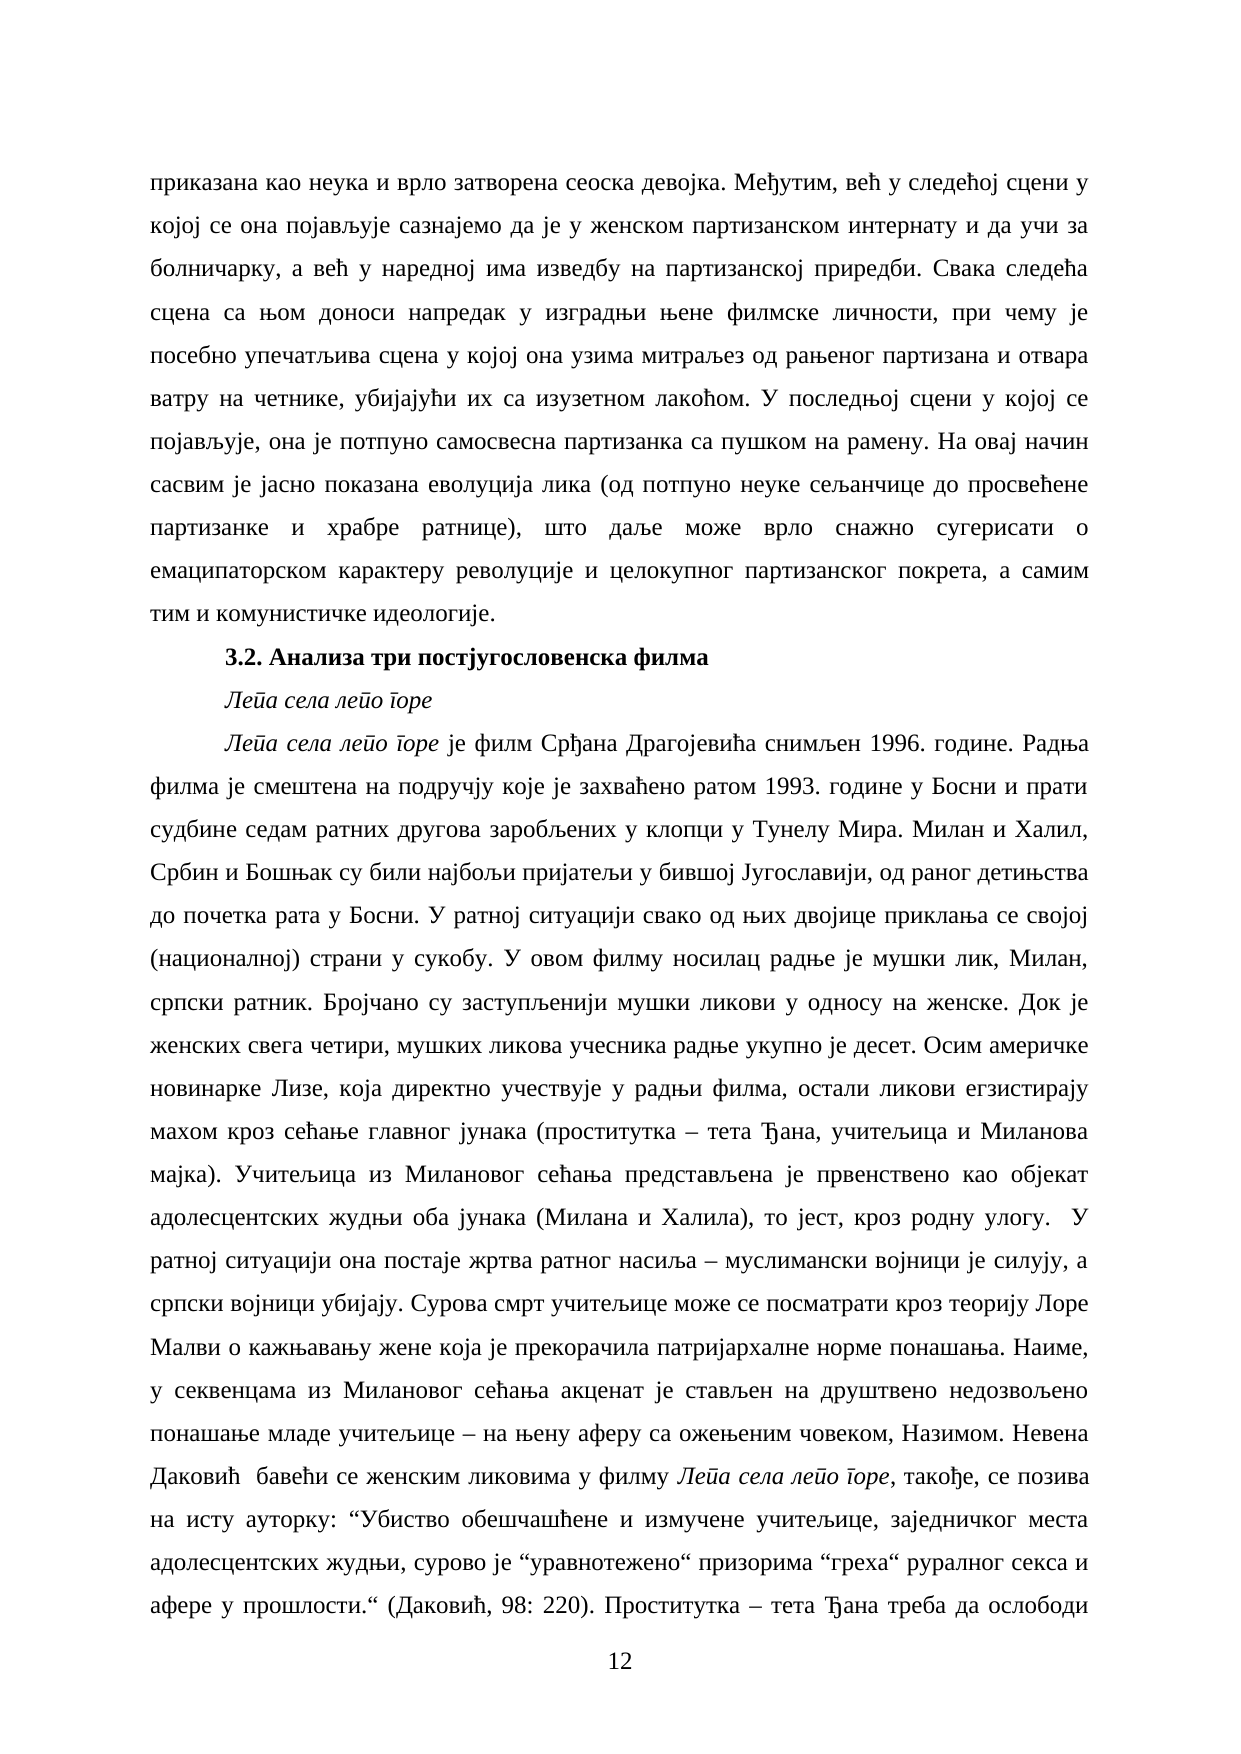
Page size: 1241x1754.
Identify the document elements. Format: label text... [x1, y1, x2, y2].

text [150, 167, 1090, 627]
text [150, 728, 1090, 1619]
text 3.2. Анализа три постјугословенска филма [150, 642, 1090, 670]
text Лепа села лепо горе [150, 685, 1090, 713]
